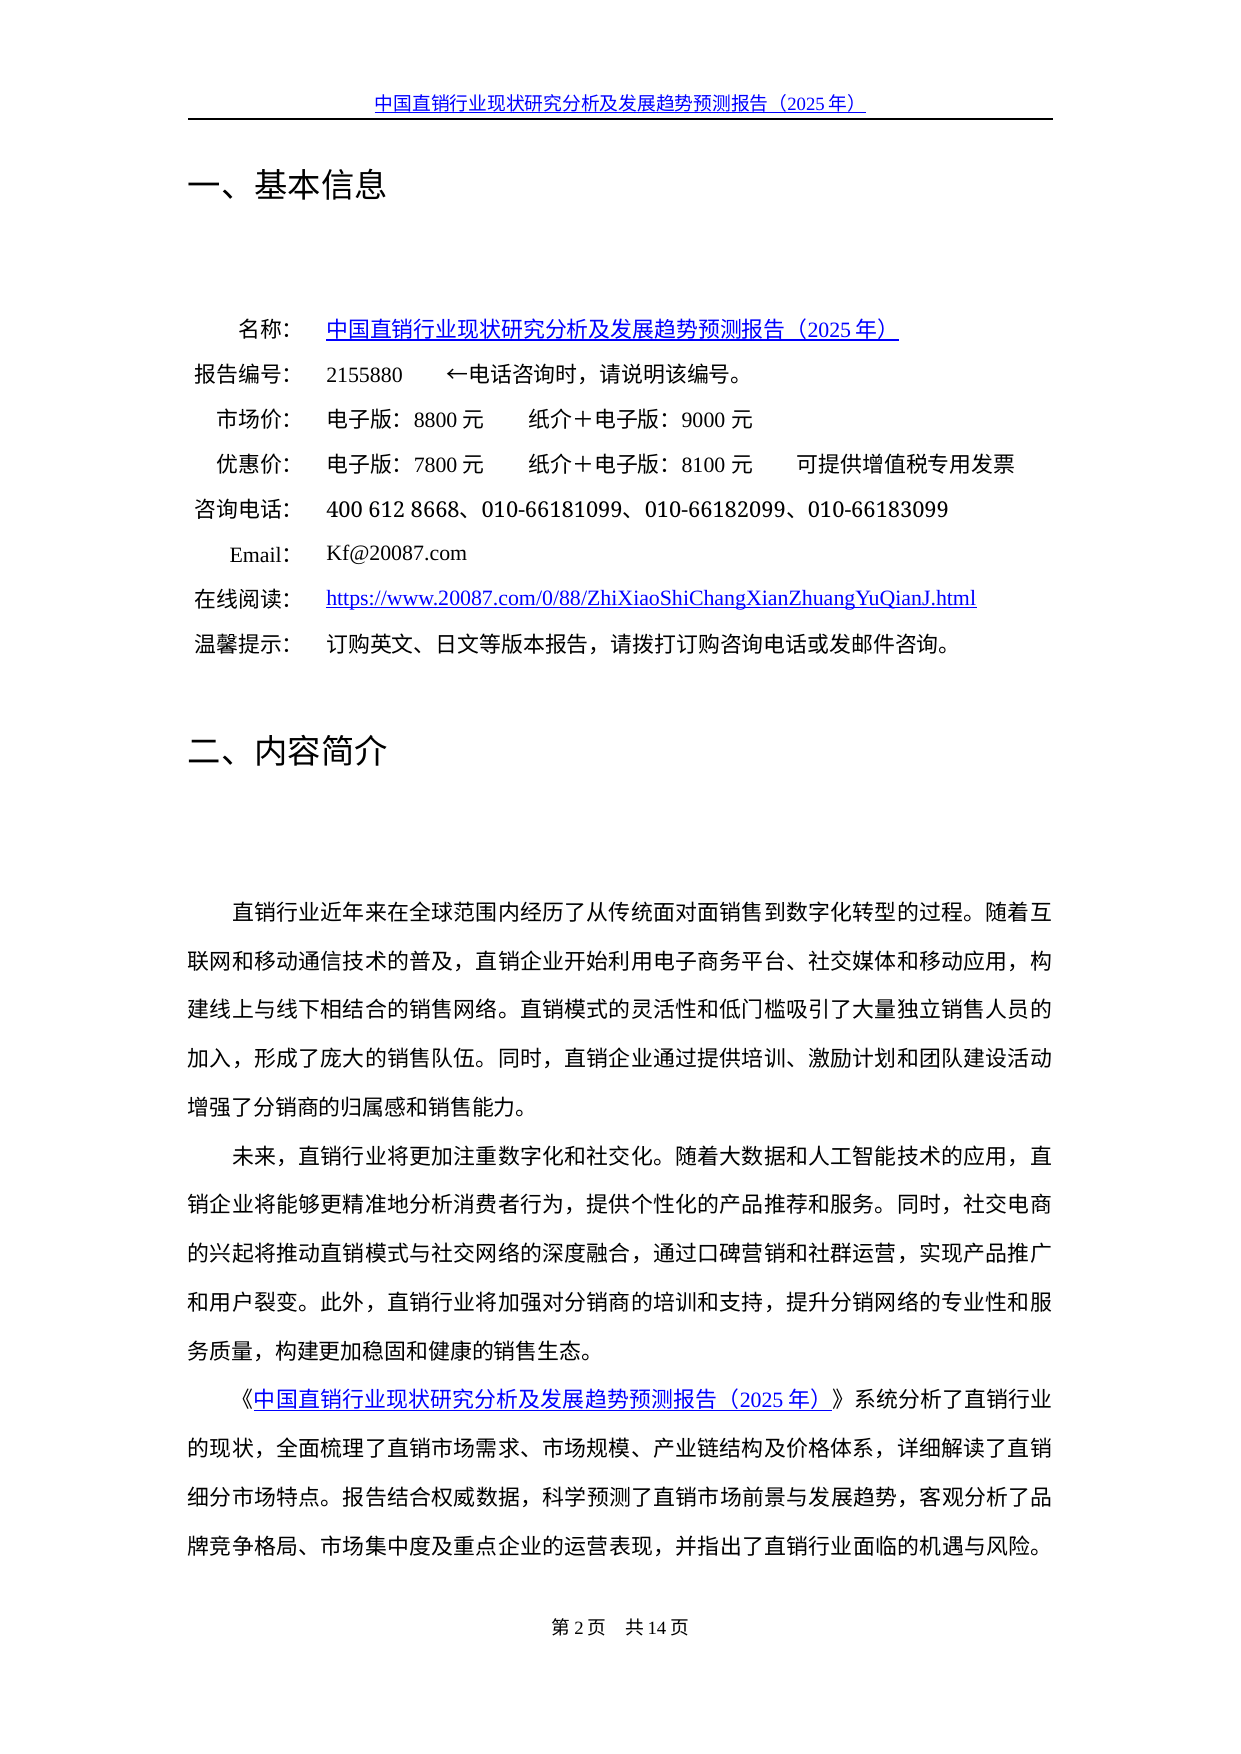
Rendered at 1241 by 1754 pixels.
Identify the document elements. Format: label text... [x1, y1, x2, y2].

table_cell 订购英文、日文等版本报告，请拨打订购咨询电话或发邮件咨询。 [315, 627, 1073, 672]
table_header 名称： [167, 312, 315, 357]
table_cell Kf@20087.com [315, 537, 1073, 582]
table_cell 咨询电话： [167, 492, 315, 537]
title 一、基本信息 [187, 150, 1053, 215]
table_cell 市场价： [167, 402, 315, 447]
table_cell 报告编号： [167, 357, 315, 402]
title 二、内容简介 [187, 717, 1053, 782]
table_cell [315, 582, 1073, 627]
table_cell 400 612 8668、010-66181099、010-66182099、010-66183099 [315, 492, 1073, 537]
table_cell 电子版：7800 元 纸介＋电子版：8100 元 可提供增值税专用发票 [315, 447, 1073, 492]
table_cell 2155880 ←电话咨询时，请说明该编号。 [315, 357, 1073, 402]
table_header 中国直销行业现状研究分析及发展趋势预测报告（2025年） [315, 312, 1073, 357]
table_cell 温馨提示： [167, 627, 315, 672]
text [187, 894, 1053, 1561]
table_cell Email： [167, 537, 315, 582]
table_cell 电子版：8800 元 纸介＋电子版：9000 元 [315, 402, 1073, 447]
table_cell 在线阅读： [167, 582, 315, 627]
table_cell 优惠价： [167, 447, 315, 492]
